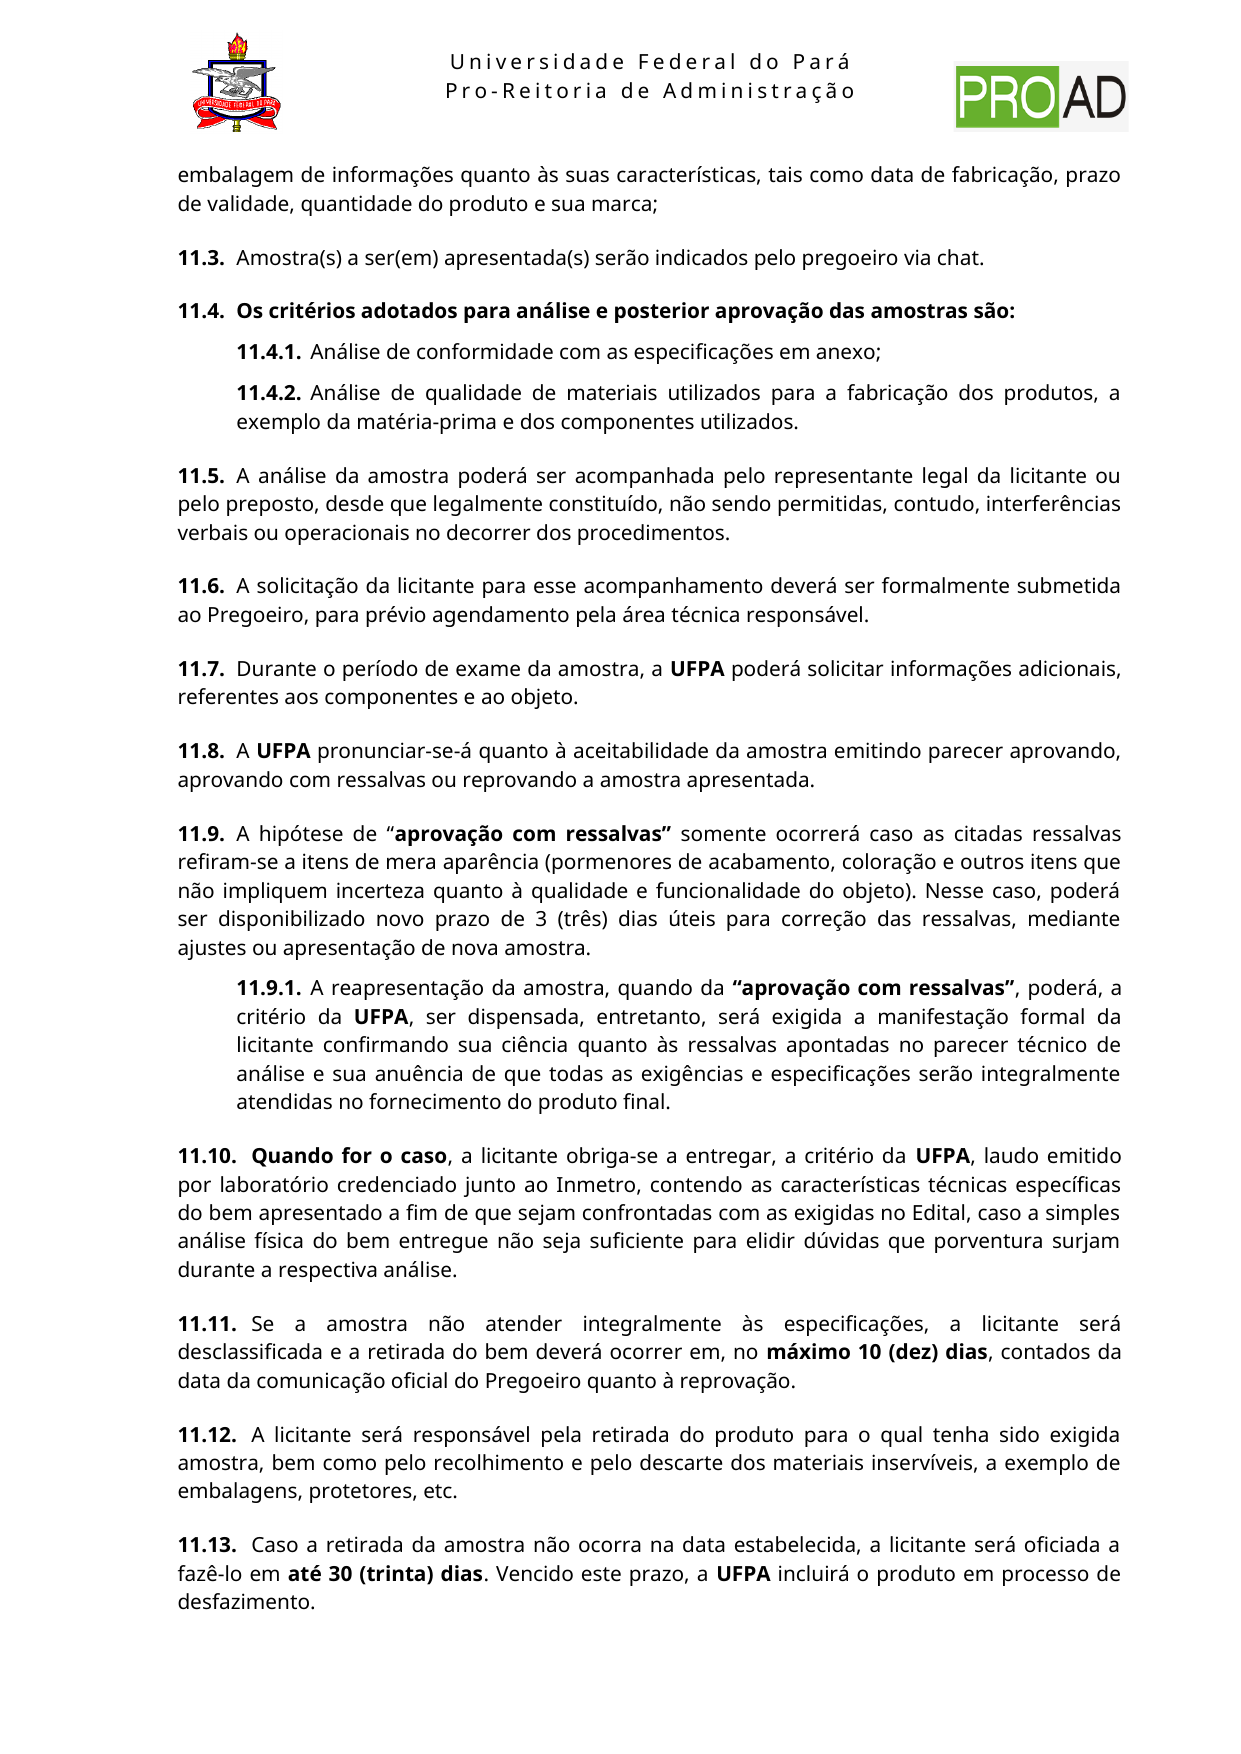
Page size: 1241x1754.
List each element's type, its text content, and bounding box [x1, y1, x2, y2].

list A licitante será responsável pela retirada do produto para o qual tenha sido exigida amostra, bem como pelo recolhimento e pelo descarte dos materiais inservíveis, a exemplo de embalagens, protetores, etc. [177, 1420, 1122, 1505]
list A UFPA pronunciar-se-á quanto à aceitabilidade da amostra emitindo parecer aprovando, aprovando com ressalvas ou reprovando a amostra apresentada. [177, 736, 1122, 793]
list Caso a retirada da amostra não ocorra na data estabelecida, a licitante será oficiada a fazê-lo em até 30 (trinta) dias. Vencido este prazo, a UFPA incluirá o produto em processo de desfazimento. [177, 1531, 1122, 1616]
list A solicitação da licitante para esse acompanhamento deverá ser formalmente submetida ao Pregoeiro, para prévio agendamento pela área técnica responsável. [177, 572, 1122, 628]
list Análise de conformidade com as especificações em anexo; [236, 337, 1122, 366]
picture [953, 61, 1129, 132]
list Os critérios adotados para análise e posterior aprovação das amostras são: [177, 297, 1122, 325]
list Durante o período de exame da amostra, a UFPA poderá solicitar informações adicionais, referentes aos componentes e ao objeto. [177, 654, 1122, 711]
list Amostra(s) a ser(em) apresentada(s) serão indicados pelo pregoeiro via chat. [177, 243, 1122, 271]
list Quando for o caso, a licitante obriga-se a entregar, a critério da UFPA, laudo emitido por laboratório credenciado junto ao Inmetro, contendo as características técnicas específicas do bem apresentado a fim de que sejam confrontadas com as exigidas no Edital, caso a simples análise física do bem entregue não seja suficiente para elidir dúvidas que porventura surjam durante a respectiva análise. [177, 1141, 1122, 1283]
list Análise de qualidade de materiais utilizados para a fabricação dos produtos, a exemplo da matéria-prima e dos componentes utilizados. [236, 378, 1122, 435]
list A hipótese de “aprovação com ressalvas” somente ocorrerá caso as citadas ressalvas refiram-se a itens de mera aparência (pormenores de acabamento, coloração e outros itens que não impliquem incerteza quanto à qualidade e funcionalidade do objeto). Nesse caso, poderá ser disponibilizado novo prazo de 3 (três) dias úteis para correção das ressalvas, mediante ajustes ou apresentação de nova amostra. [177, 819, 1122, 961]
list Se a amostra não atender integralmente às especificações, a licitante será desclassificada e a retirada do bem deverá ocorrer em, no máximo 10 (dez) dias, contados da data da comunicação oficial do Pregoeiro quanto à reprovação. [177, 1309, 1122, 1394]
list A análise da amostra poderá ser acompanhada pelo representante legal da licitante ou pelo preposto, desde que legalmente constituído, não sendo permitidas, contudo, interferências verbais ou operacionais no decorrer dos procedimentos. [177, 461, 1122, 546]
picture [190, 30, 283, 134]
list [177, 160, 1122, 217]
list A reapresentação da amostra, quando da “aprovação com ressalvas”, poderá, a critério da UFPA, ser dispensada, entretanto, será exigida a manifestação formal da licitante confirmando sua ciência quanto às ressalvas apontadas no parecer técnico de análise e sua anuência de que todas as exigências e especificações serão integralmente atendidas no fornecimento do produto final. [236, 973, 1122, 1116]
